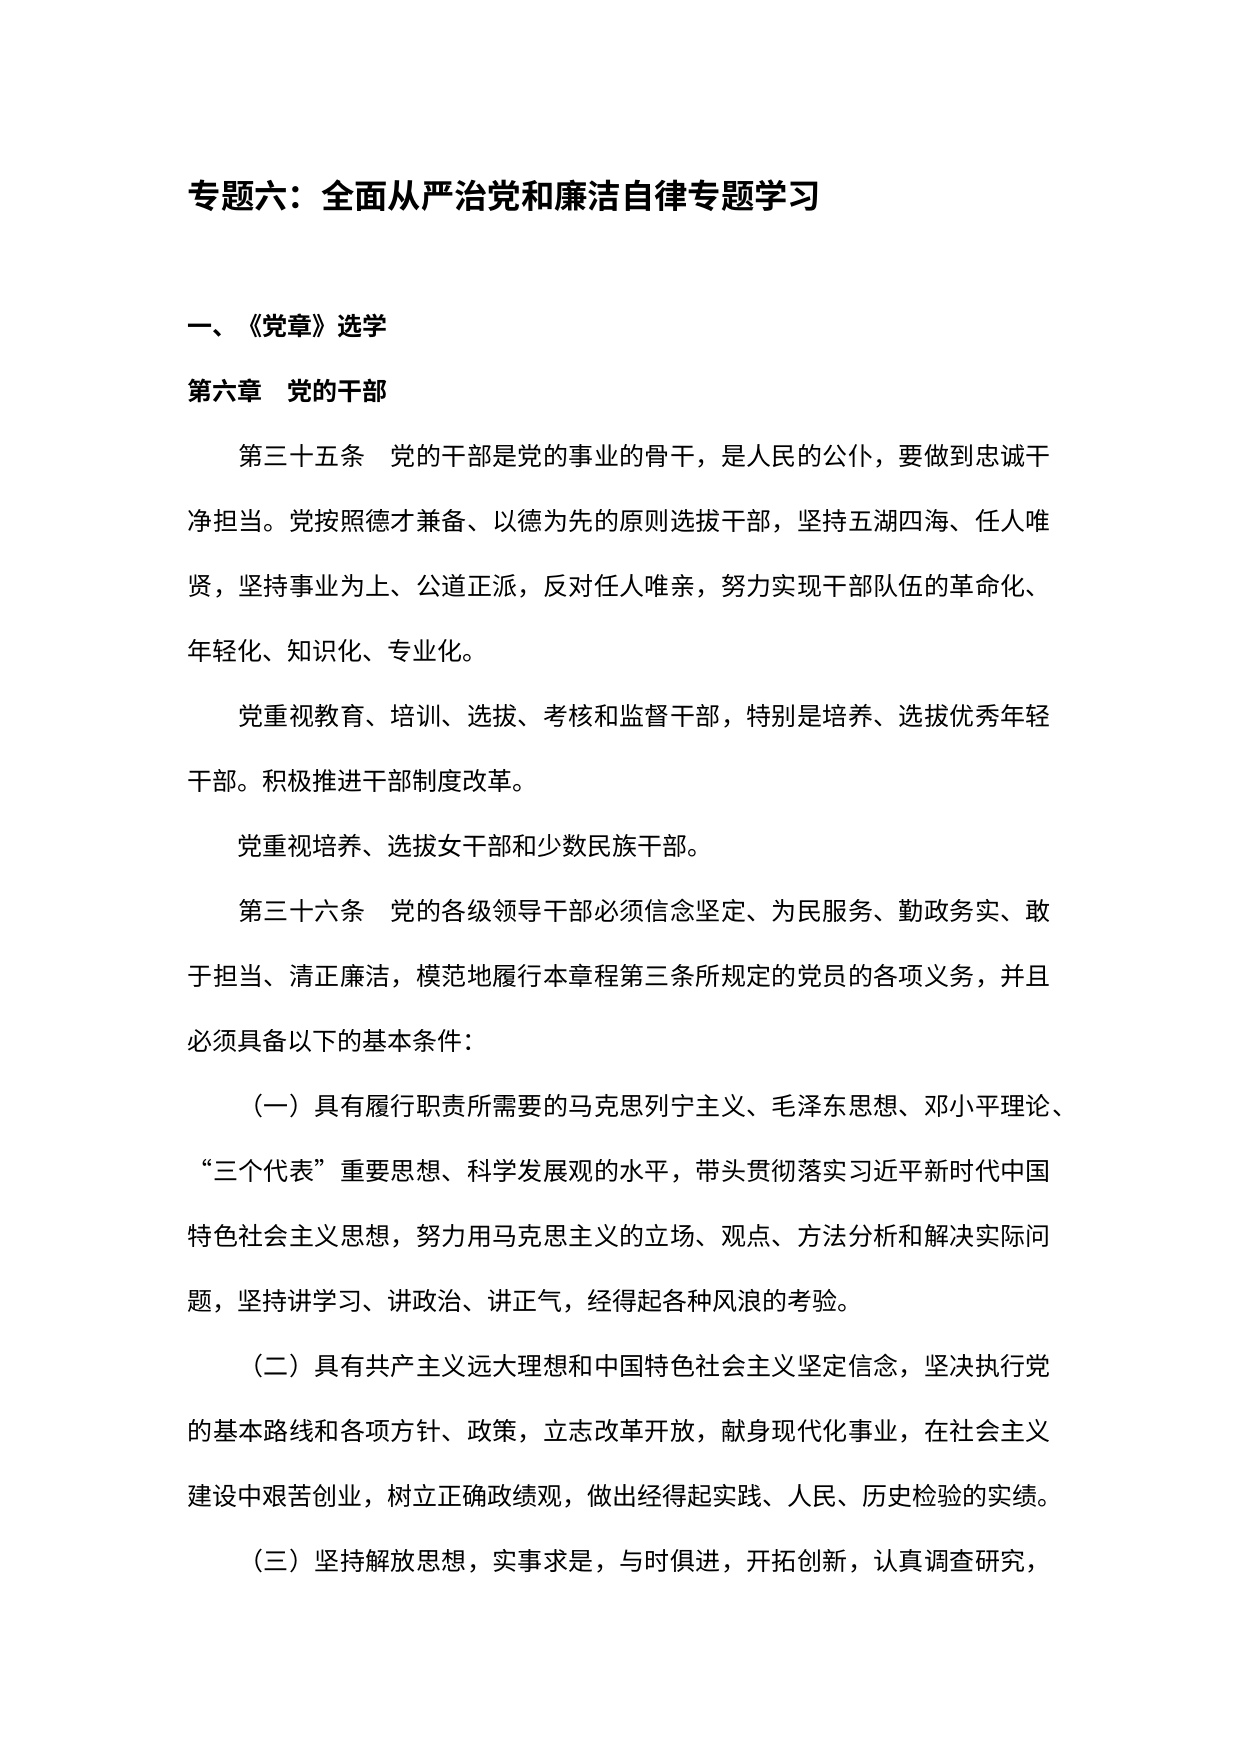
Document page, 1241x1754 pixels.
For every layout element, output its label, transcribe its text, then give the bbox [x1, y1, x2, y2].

text 第三十六条 党的各级领导干部必须信念坚定、为民服务、勤政务实、敢于担当、清正廉洁，模范地履行本章程第三条所规定的党员的各项义务，并且必须具备以下的基本条件： [187, 877, 1053, 1072]
text 专题六：全面从严治党和廉洁自律专题学习 [187, 162, 1053, 227]
text 第六章 党的干部 [187, 357, 1053, 422]
text 一、《党章》选学 [187, 292, 1053, 357]
text （一）具有履行职责所需要的马克思列宁主义、毛泽东思想、邓小平理论、“三个代表”重要思想、科学发展观的水平，带头贯彻落实习近平新时代中国特色社会主义思想，努力用马克思主义的立场、观点、方法分析和解决实际问题，坚持讲学习、讲政治、讲正气，经得起各种风浪的考验。 [187, 1072, 1053, 1332]
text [187, 1527, 1053, 1592]
text 第三十五条 党的干部是党的事业的骨干，是人民的公仆，要做到忠诚干净担当。党按照德才兼备、以德为先的原则选拔干部，坚持五湖四海、任人唯贤，坚持事业为上、公道正派，反对任人唯亲，努力实现干部队伍的革命化、年轻化、知识化、专业化。 [187, 422, 1053, 682]
text （二）具有共产主义远大理想和中国特色社会主义坚定信念，坚决执行党的基本路线和各项方针、政策，立志改革开放，献身现代化事业，在社会主义建设中艰苦创业，树立正确政绩观，做出经得起实践、人民、历史检验的实绩。 [187, 1332, 1053, 1527]
text 党重视教育、培训、选拔、考核和监督干部，特别是培养、选拔优秀年轻干部。积极推进干部制度改革。 [187, 682, 1053, 812]
text 党重视培养、选拔女干部和少数民族干部。 [187, 812, 1053, 877]
